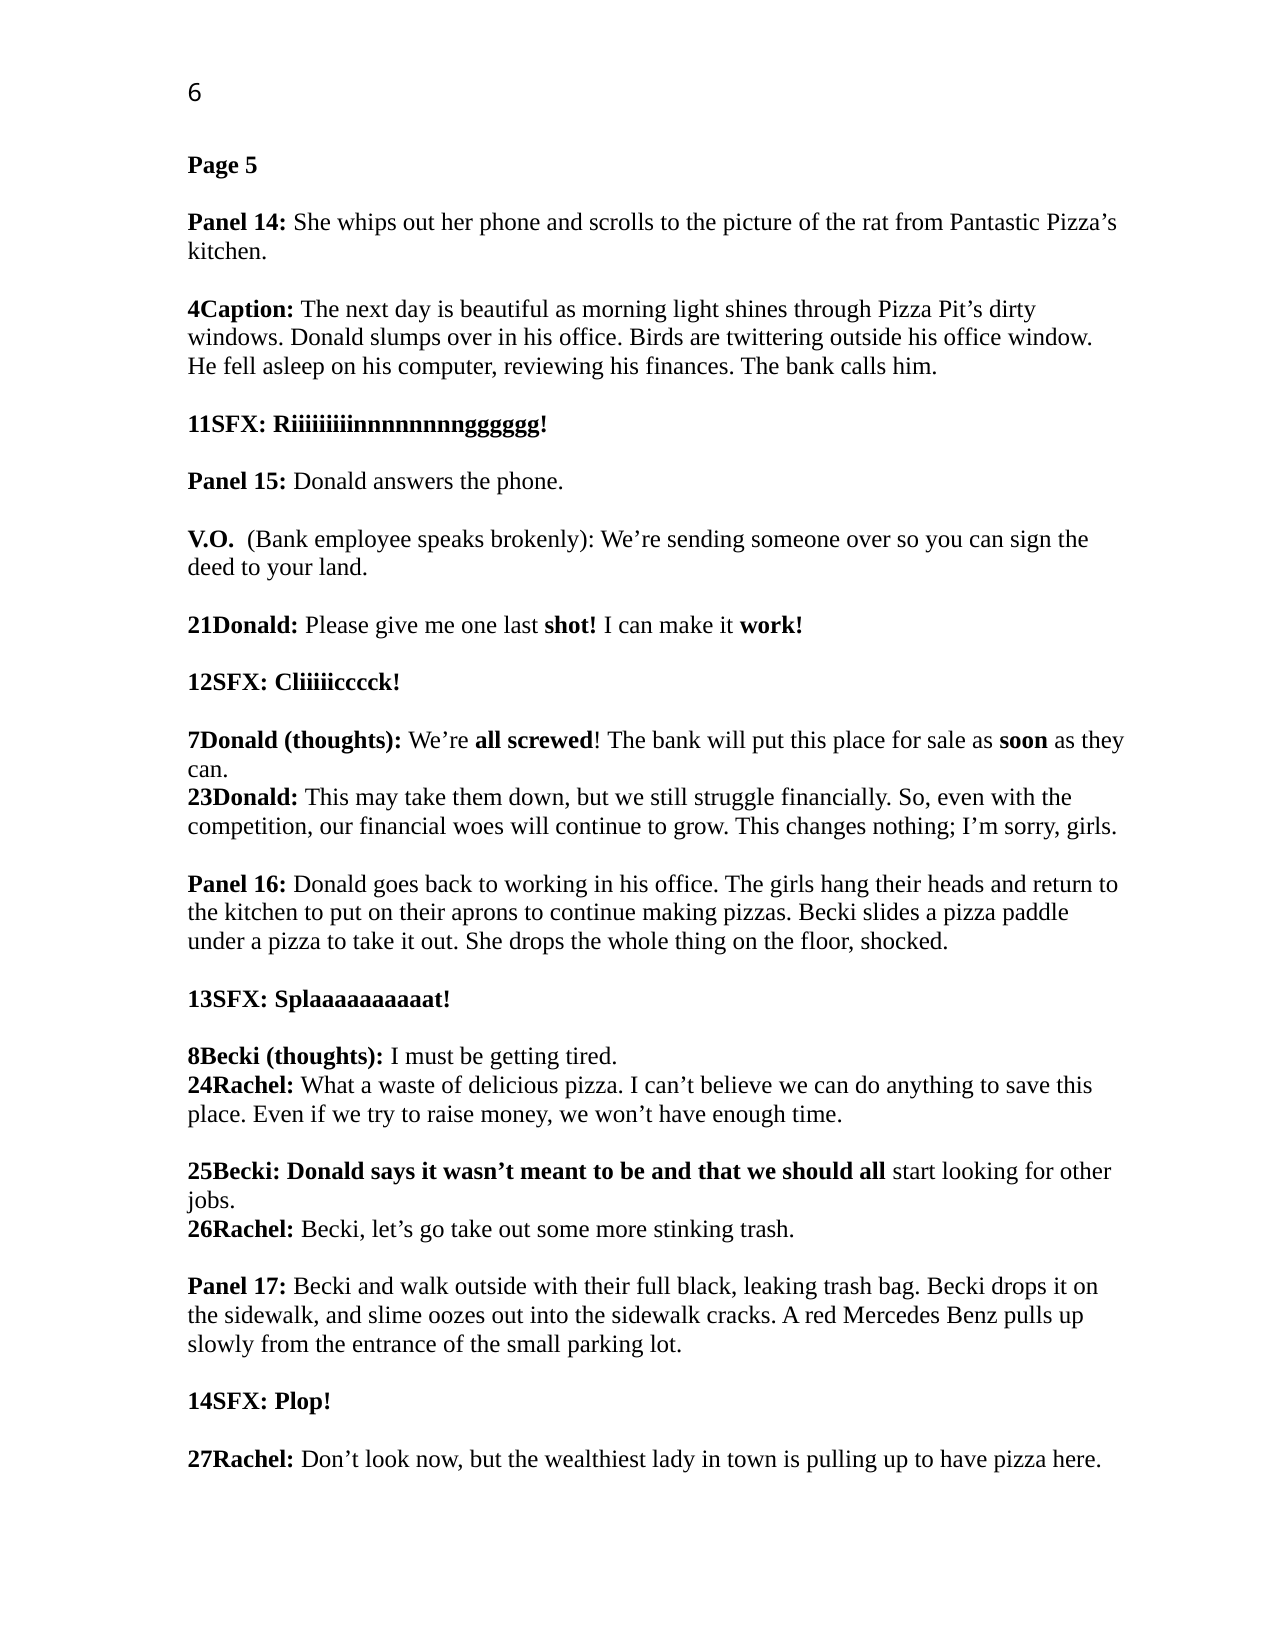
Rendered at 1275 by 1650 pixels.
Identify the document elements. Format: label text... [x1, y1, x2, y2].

text 27Rachel: Don’t look now, but the wealthiest lady in town is pulling up to have pizza here. [187, 1444, 1125, 1472]
text 14SFX: Plop! [187, 1386, 1125, 1415]
text 11SFX: Riiiiiiiiinnnnnnnngggggg! [187, 409, 1125, 437]
text 8Becki (thoughts): I must be getting tired. [187, 1041, 1125, 1070]
text Panel 15: Donald answers the phone. [187, 466, 1125, 495]
text Panel 16: Donald goes back to working in his office. The girls hang their heads and return to the kitchen to put on their aprons to continue making pizzas. Becki slides a pizza paddle under a pizza to take it out. She drops the whole thing on the floor, shocked. [187, 869, 1125, 955]
text 13SFX: Splaaaaaaaaaat! [187, 984, 1125, 1012]
text Page 5 [187, 150, 1125, 179]
text 23Donald: This may take them down, but we still struggle financially. So, even with the competition, our financial woes will continue to grow. This changes nothing; I’m sorry, girls. [187, 782, 1125, 840]
text Panel 14: She whips out her phone and scrolls to the picture of the rat from Pantastic Pizza’s kitchen. [187, 207, 1125, 265]
text V.O. (Bank employee speaks brokenly): We’re sending someone over so you can sign the deed to your land. [187, 524, 1125, 581]
text 24Rachel: What a waste of delicious pizza. I can’t believe we can do anything to save this place. Even if we try to raise money, we won’t have enough time. [187, 1070, 1125, 1127]
text 21Donald: Please give me one last shot! I can make it work! [187, 610, 1125, 639]
text Panel 17: Becki and walk outside with their full black, leaking trash bag. Becki drops it on the sidewalk, and slime oozes out into the sidewalk cracks. A red Mercedes Benz pulls up slowly from the entrance of the small parking lot. [187, 1271, 1125, 1357]
text 12SFX: Cliiiiicccck! [187, 667, 1125, 696]
text 25Becki: Donald says it wasn’t meant to be and that we should all start looking for other jobs. [187, 1156, 1125, 1214]
text 4Caption: The next day is beautiful as morning light shines through Pizza Pit’s dirty windows. Donald slumps over in his office. Birds are twittering outside his office window. He fell asleep on his computer, reviewing his finances. The bank calls him. [187, 294, 1125, 380]
text 7Donald (thoughts): We’re all screwed! The bank will put this place for sale as soon as they can. [187, 725, 1125, 782]
text 26Rachel: Becki, let’s go take out some more stinking trash. [187, 1214, 1125, 1242]
